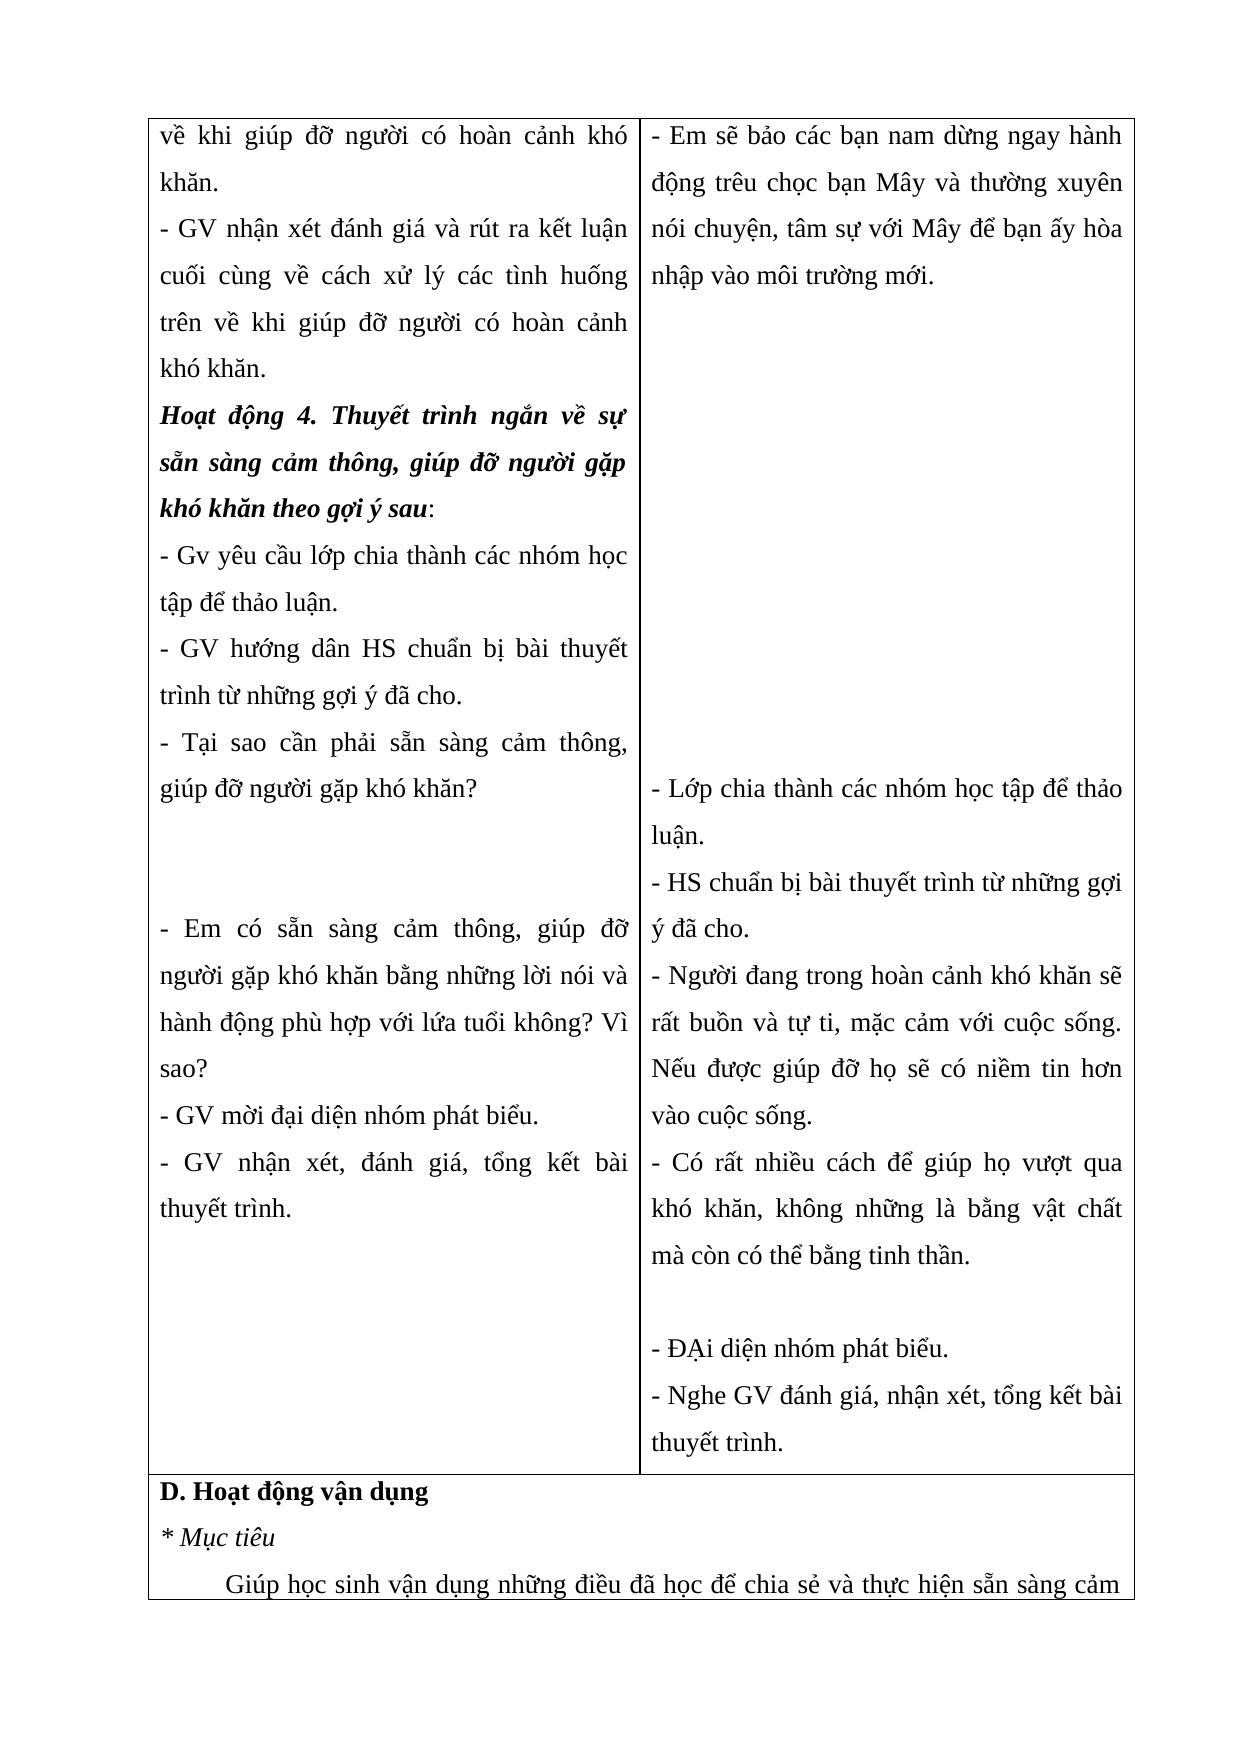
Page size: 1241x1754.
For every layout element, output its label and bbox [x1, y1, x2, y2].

table_cell [641, 119, 1134, 1474]
table_cell [149, 1475, 1134, 1599]
table_cell [149, 119, 639, 1474]
